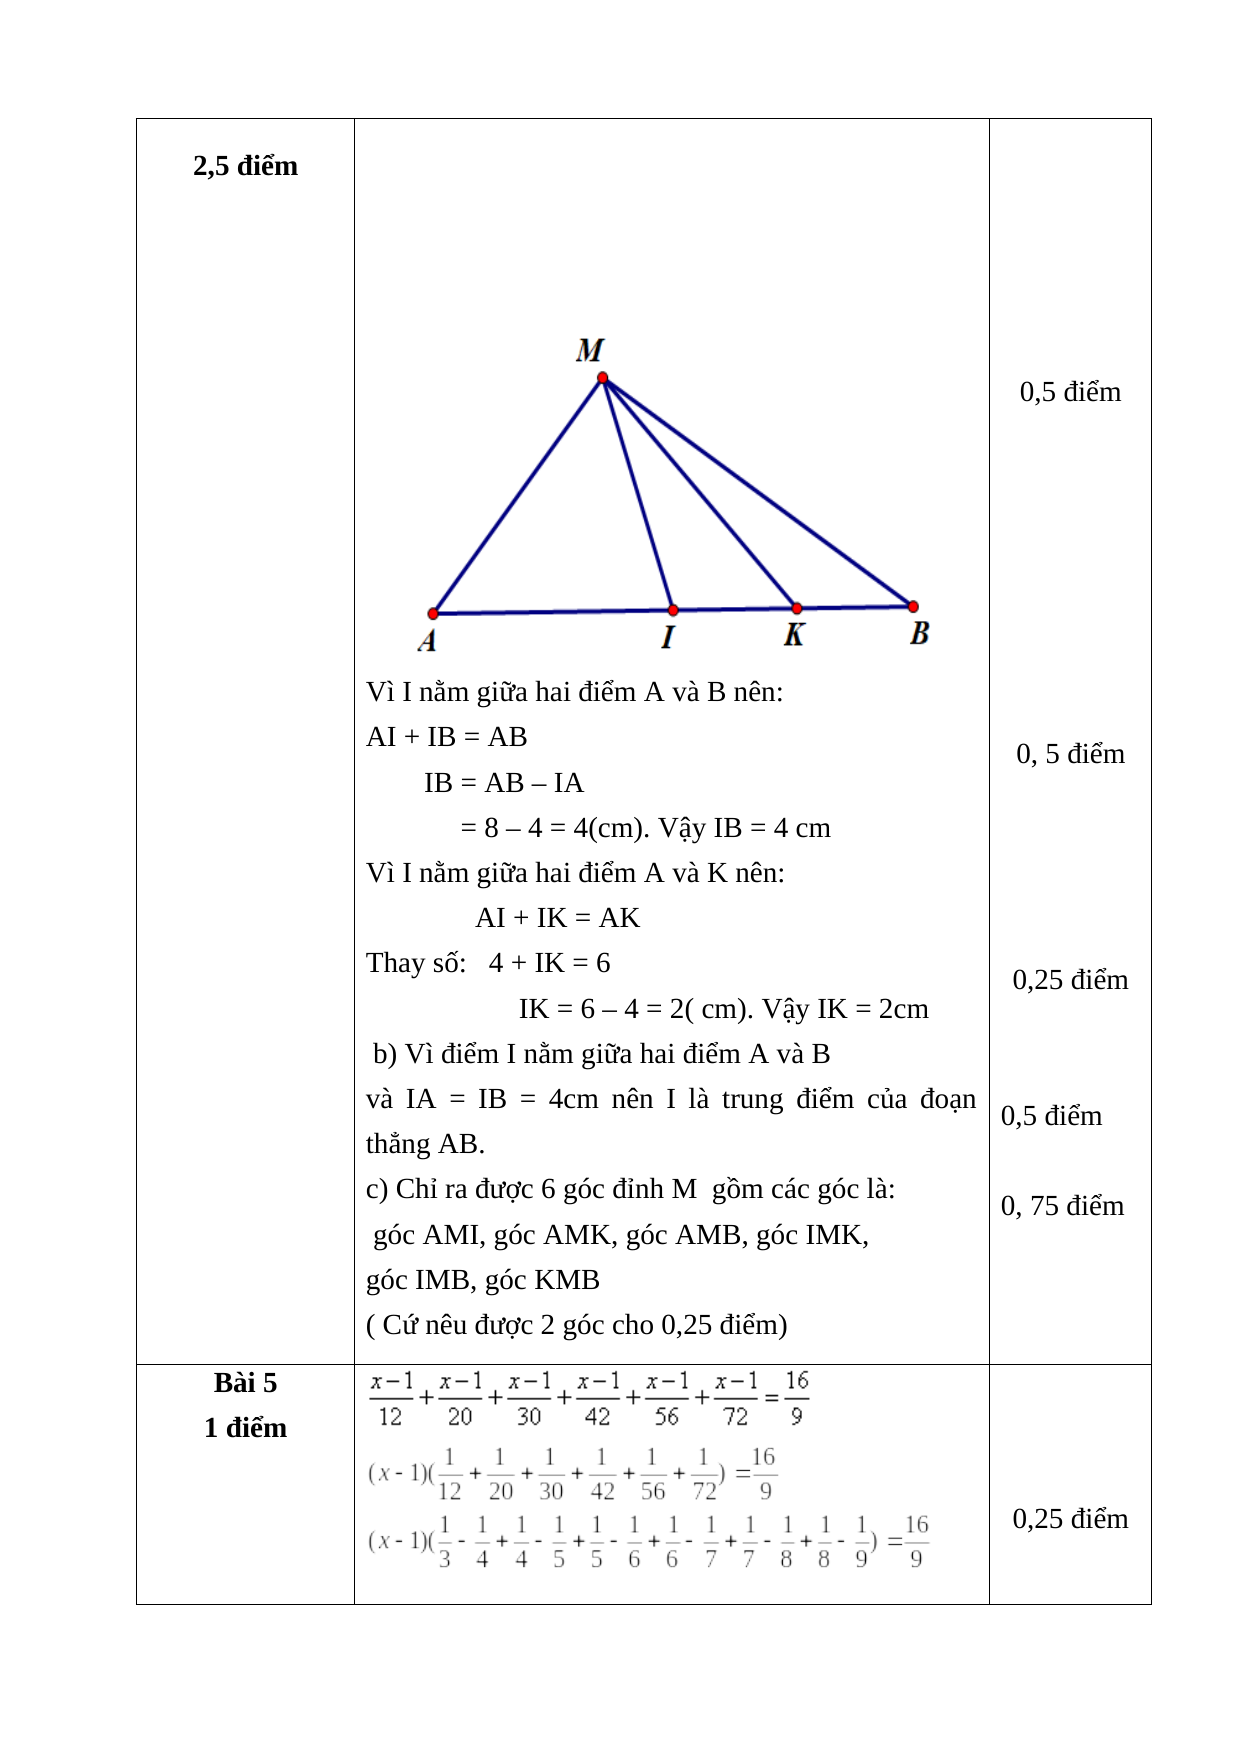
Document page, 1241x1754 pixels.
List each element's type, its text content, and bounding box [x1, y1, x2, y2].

picture [414, 329, 930, 664]
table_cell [355, 119, 989, 1364]
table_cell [990, 1365, 1151, 1604]
table_cell Bài 4 2,5 điểm [137, 119, 354, 1364]
table_cell Vậy x = 9 [355, 1365, 989, 1604]
picture [365, 1365, 816, 1430]
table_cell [990, 119, 1151, 1364]
table_cell Bài 5 1 điểm [137, 1365, 354, 1604]
